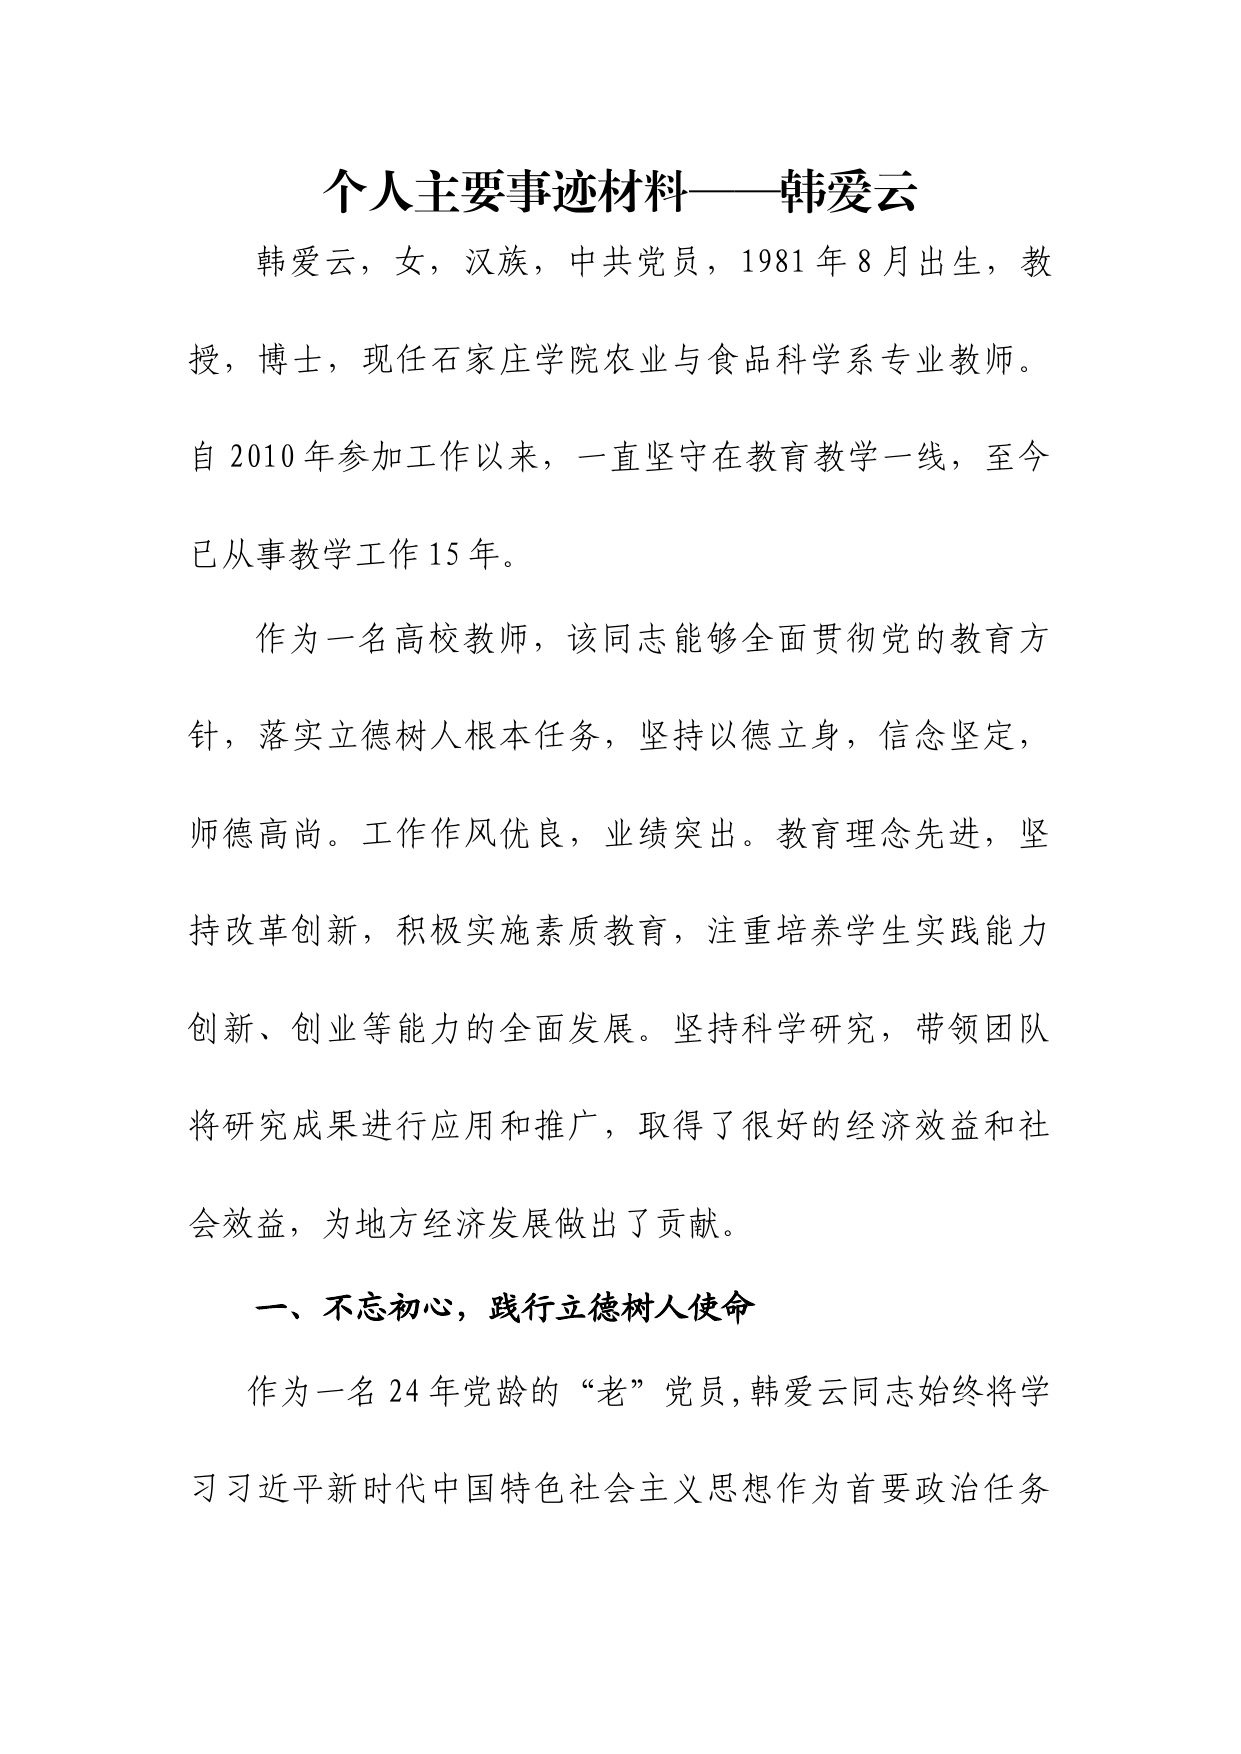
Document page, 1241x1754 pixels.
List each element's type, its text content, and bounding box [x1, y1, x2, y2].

text 韩爱云，女，汉族，中共党员，1981年8月出生，教授，博士，现任石家庄学院农业与食品科学系专业教师。自2010年参加工作以来，一直坚守在教育教学一线，至今已从事教学工作15年。 [187, 227, 1053, 584]
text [187, 1356, 1053, 1519]
text 作为一名高校教师，该同志能够全面贯彻党的教育方针，落实立德树人根本任务，坚持以德立身，信念坚定，师德高尚。工作作风优良，业绩突出。教育理念先进，坚持改革创新，积极实施素质教育，注重培养学生实践能力，创新、创业等能力的全面发展。坚持科学研究，带领团队将研究成果进行应用和推广，取得了很好的经济效益和社会效益，为地方经济发展做出了贡献。 [187, 603, 1053, 1253]
text 个人主要事迹材料——韩爱云 [187, 162, 1053, 227]
subtitle 一、不忘初心，践行立德树人使命 [187, 1272, 1053, 1337]
